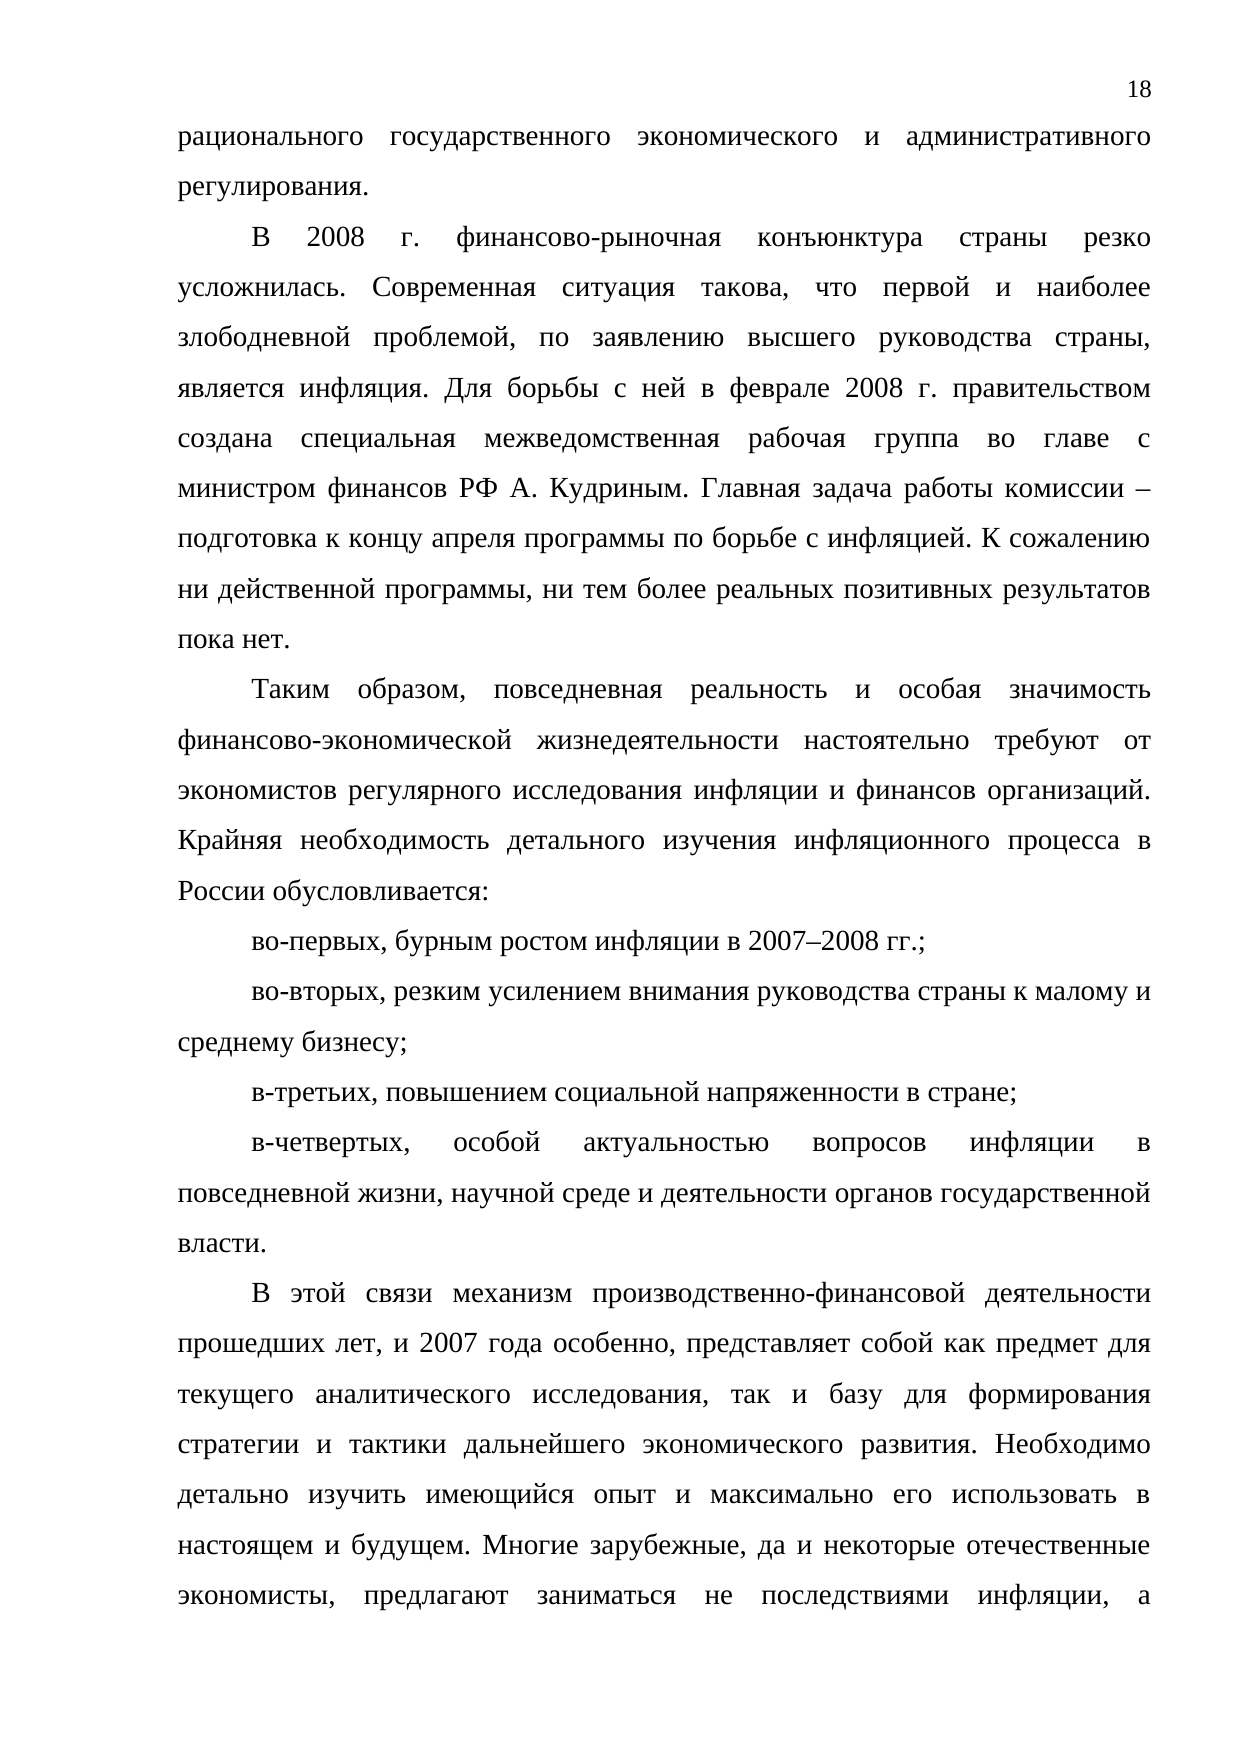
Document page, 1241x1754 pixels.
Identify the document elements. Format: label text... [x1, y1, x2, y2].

text в-четвертых, особой актуальностью вопросов инфляции в повседневной жизни, научной среде и деятельности органов государственной власти. [177, 1124, 1152, 1258]
text В . финансово-рыночная конъюнктура страны резко усложнилась. Современная ситуация такова, что первой и наиболее злободневной проблемой, по заявлению высшего руководства страны, является инфляция. Для борьбы с ней в феврале . правительством создана специальная межведомственная рабочая группа во главе с министром финансов РФ А. Кудриным. Главная задача работы комиссии – подготовка к концу апреля программы по борьбе с инфляцией. К сожалению ни действенной программы, ни тем более реальных позитивных результатов пока нет. [177, 219, 1152, 655]
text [177, 118, 1152, 202]
text Таким образом, повседневная реальность и особая значимость финансово-экономической жизнедеятельности настоятельно требуют от экономистов регулярного исследования инфляции и финансов организаций. Крайняя необходимость детального изучения инфляционного процесса в России обусловливается: [177, 672, 1152, 906]
text во-первых, бурным ростом инфляции в 2007–2008 гг.; [177, 923, 1152, 957]
text во-вторых, резким усилением внимания руководства страны к малому и среднему бизнесу; [177, 973, 1152, 1057]
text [177, 1275, 1152, 1611]
text в-третьих, повышением социальной напряженности в стране; [177, 1074, 1152, 1108]
